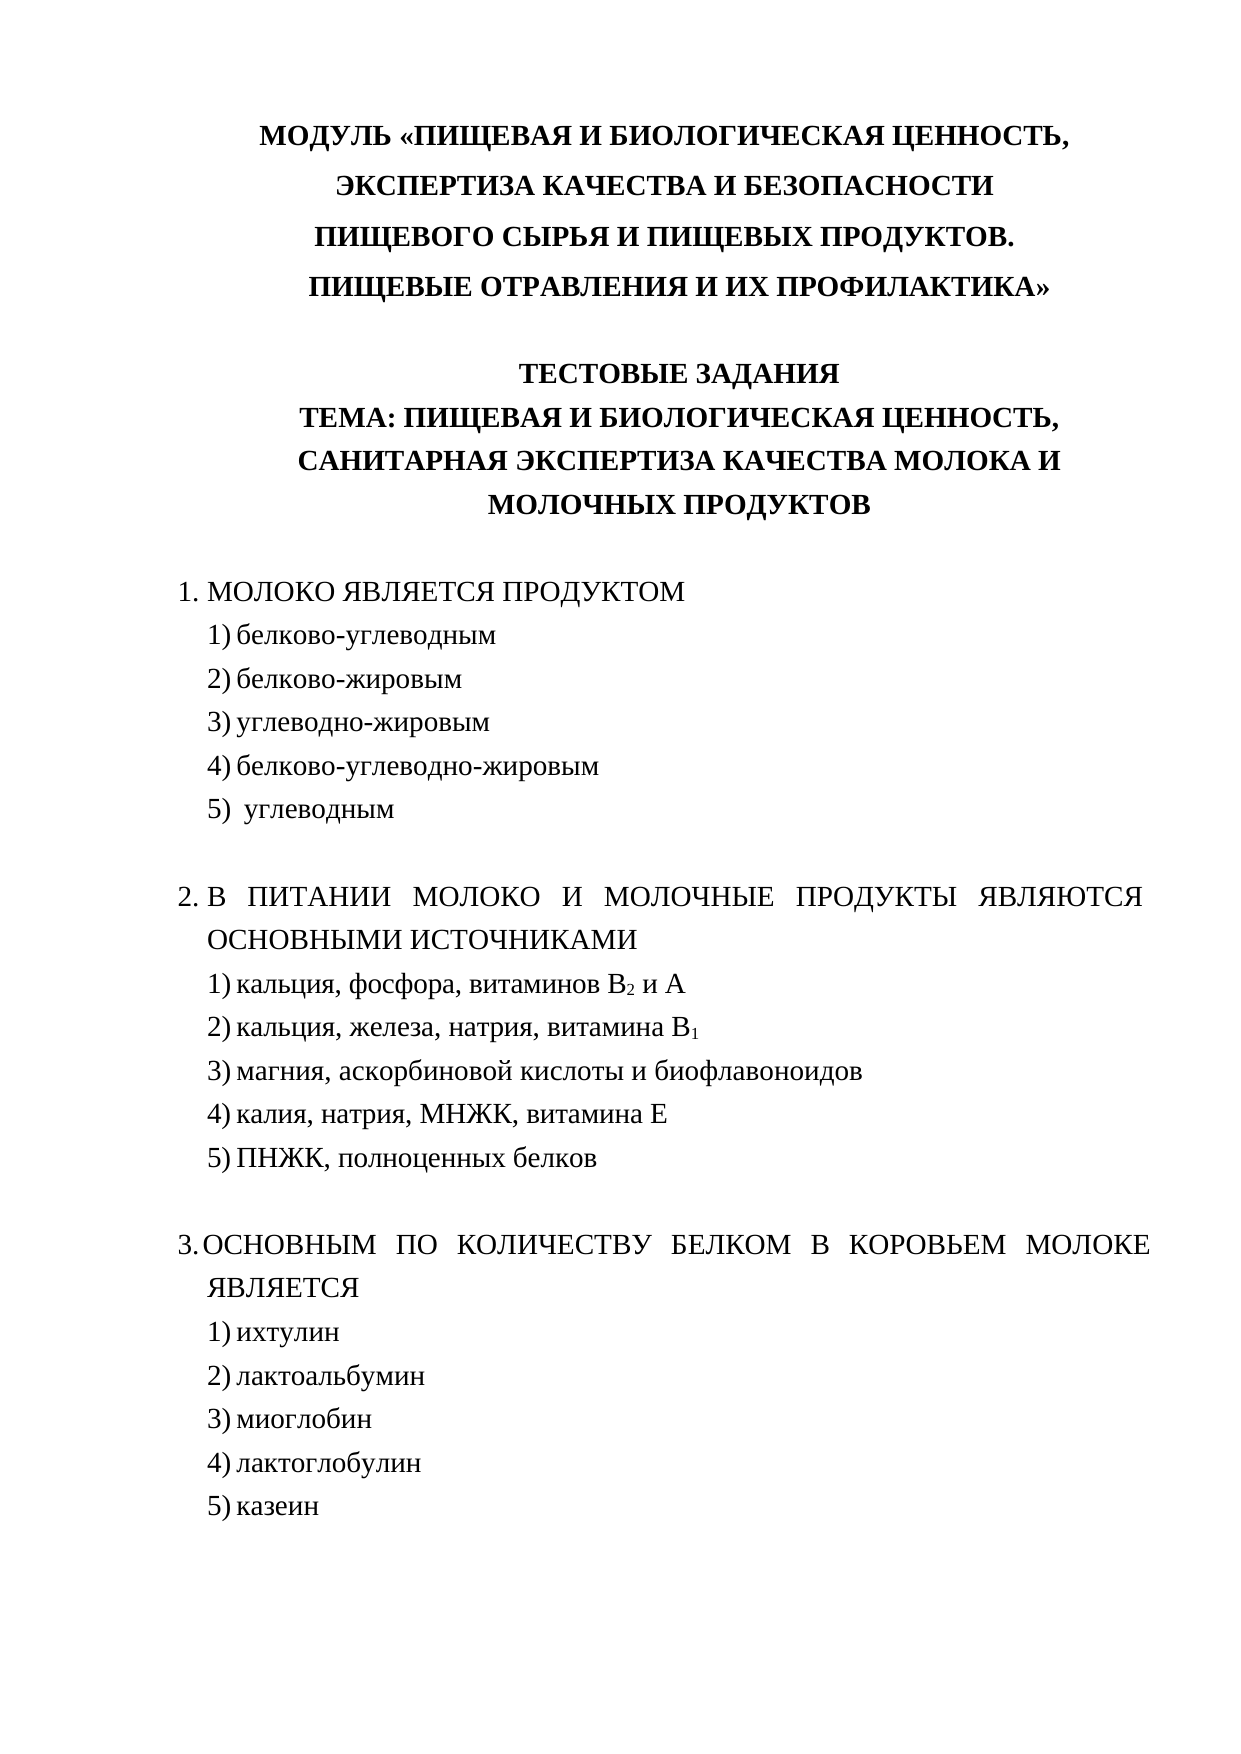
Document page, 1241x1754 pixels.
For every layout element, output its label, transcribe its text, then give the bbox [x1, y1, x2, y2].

list углеводным [207, 792, 1144, 825]
list ТЕСТОВЫЕ ЗАДАНИЯ [207, 356, 1152, 390]
list ПНЖК, полноценных белков [207, 1140, 1144, 1173]
list миоглобин [207, 1401, 1152, 1435]
list магния, аскорбиновой кислоты и биофлавоноидов [207, 1053, 1144, 1086]
text ТЕМА: ПИЩЕВАЯ И БИОЛОГИЧЕСКАЯ ЦЕННОСТЬ, САНИТАРНАЯ ЭКСПЕРТИЗА КАЧЕСТВА МОЛОКА И МОЛОЧНЫХ ПРОДУКТОВ [207, 400, 1152, 520]
list углеводно-жировым [207, 704, 1144, 738]
list МОЛОКО ЯВЛЯЕТСЯ ПРОДУКТОМ [177, 574, 1144, 607]
list В ПИТАНИИ МОЛОКО И МОЛОЧНЫЕ ПРОДУКТЫ ЯВЛЯЮТСЯ ОСНОВНЫМИ ИСТОЧНИКАМИ [177, 879, 1144, 956]
list ОСНОВНЫМ ПО КОЛИЧЕСТВУ БЕЛКОМ В КОРОВЬЕМ МОЛОКЕ ЯВЛЯЕТСЯ [177, 1227, 1152, 1304]
list кальция, железа, натрия, витамина B1 [207, 1009, 1144, 1043]
list белково-углеводным [207, 617, 1144, 651]
text МОДУЛЬ «ПИЩЕВАЯ И БИОЛОГИЧЕСКАЯ ЦЕННОСТЬ, [177, 118, 1152, 152]
list белково-жировым [207, 661, 1144, 694]
text ЭКСПЕРТИЗА КАЧЕСТВА И БЕЗОПАСНОСТИ [177, 168, 1152, 202]
list белково-углеводно-жировым [207, 748, 1144, 782]
list лактоглобулин [207, 1445, 1152, 1478]
text ПИЩЕВОГО СЫРЬЯ И ПИЩЕВЫХ ПРОДУКТОВ. [177, 219, 1152, 252]
list казеин [207, 1488, 1152, 1522]
list кальция, фосфора, витаминов В2 и А [207, 966, 1144, 999]
list ПИЩЕВЫЕ ОТРАВЛЕНИЯ И ИХ ПРОФИЛАКТИКА» [207, 269, 1152, 303]
list лактоальбумин [207, 1358, 1152, 1391]
list калия, натрия, МНЖК, витамина Е [207, 1096, 1144, 1130]
list ихтулин [207, 1314, 1152, 1348]
